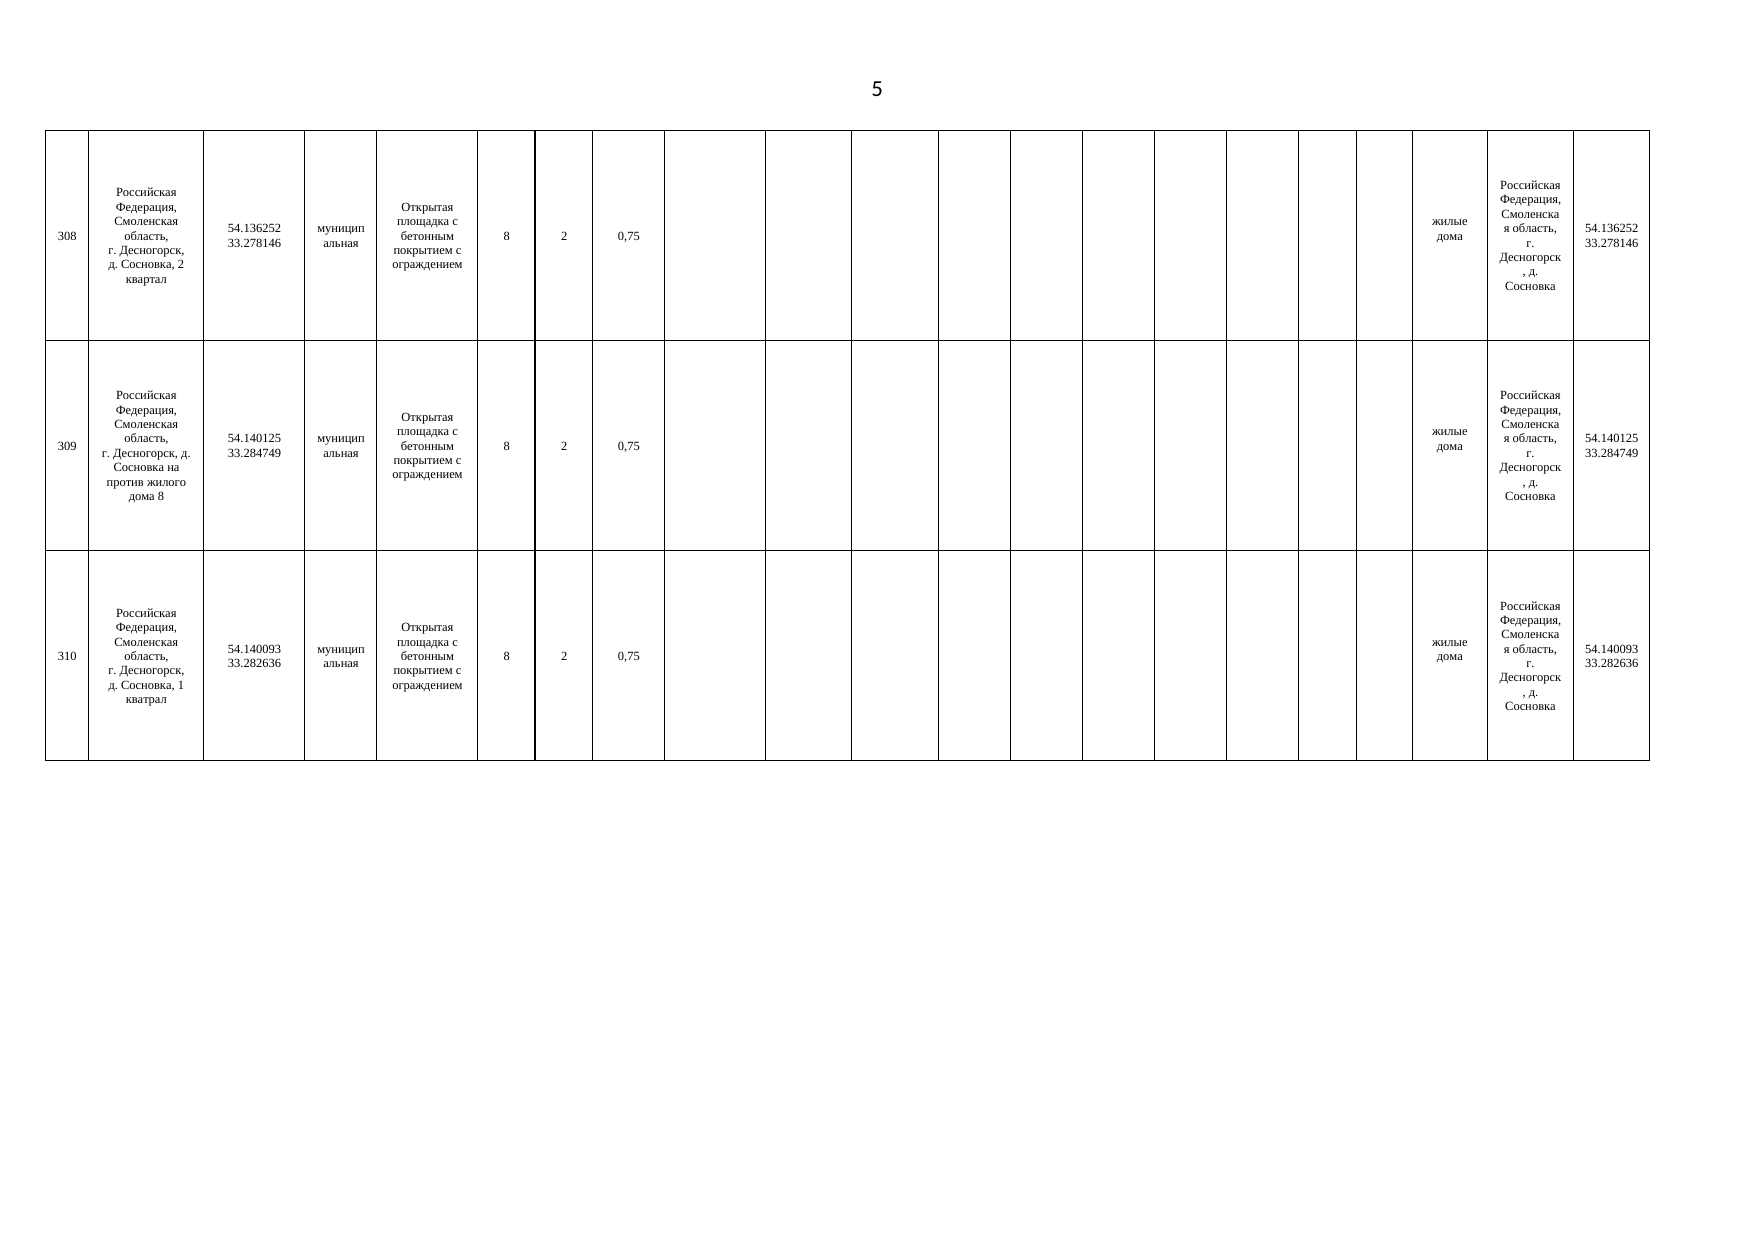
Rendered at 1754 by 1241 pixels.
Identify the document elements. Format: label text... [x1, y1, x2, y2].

table_cell [1011, 131, 1082, 340]
table_cell [665, 551, 765, 760]
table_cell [1488, 131, 1573, 340]
table_cell Российская Федерация, Смоленская область, г. Десногорск, д. Сосновка [1488, 551, 1573, 760]
table_cell Открытая площадка с бетонным покрытием с ограждением [377, 551, 477, 760]
table_cell 54.136252 33.278146 [204, 131, 304, 340]
table_cell [1299, 341, 1356, 550]
table_cell 0,75 [593, 341, 664, 550]
table_cell [1299, 551, 1356, 760]
table_cell [766, 131, 851, 340]
table_cell 54.140125 33.284749 [1574, 341, 1649, 550]
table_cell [377, 131, 477, 340]
table_cell 0,75 [593, 131, 664, 340]
table_cell Российская Федерация, Смоленская область, г. Десногорск, д. Сосновка на против жилого дома 8 [89, 341, 203, 550]
table_cell [1227, 551, 1298, 760]
table_cell Российская Федерация, Смоленская область, г. Десногорск, д. Сосновка [1488, 341, 1573, 550]
table_cell [1155, 551, 1226, 760]
table_cell 8 [478, 551, 534, 760]
table_cell 310 [46, 551, 88, 760]
table_cell [766, 551, 851, 760]
table_cell 8 [478, 341, 534, 550]
table_cell жилые дома [1413, 341, 1487, 550]
table_cell Российская Федерация, Смоленская область, г. Десногорск, д. Сосновка, 2 квартал [89, 131, 203, 340]
table_cell 309 [46, 341, 88, 550]
table_cell [1083, 551, 1154, 760]
table_cell [1155, 131, 1226, 340]
table_cell [665, 131, 765, 340]
table_cell [939, 131, 1010, 340]
table_cell [1155, 341, 1226, 550]
table_cell [939, 551, 1010, 760]
table_cell [1357, 131, 1412, 340]
table_cell Российская Федерация, Смоленская область, г. Десногорск, д. Сосновка, 1 кватрал [89, 551, 203, 760]
table_cell [1083, 131, 1154, 340]
table_cell [766, 341, 851, 550]
table_cell [1299, 131, 1356, 340]
table_cell [939, 341, 1010, 550]
table_cell [665, 341, 765, 550]
table_cell 2 [536, 341, 592, 550]
table_cell 0,75 [593, 551, 664, 760]
table_cell муниципальная [305, 341, 376, 550]
table_cell Открытая площадка с бетонным покрытием с ограждением [377, 341, 477, 550]
table_cell [1357, 551, 1412, 760]
table_cell [852, 551, 938, 760]
table_cell 2 [536, 131, 592, 340]
table_cell 308 [46, 131, 88, 340]
table_cell [852, 341, 938, 550]
table_cell 54.140093 33.282636 [204, 551, 304, 760]
table_cell [1227, 341, 1298, 550]
table_cell жилые дома [1413, 131, 1487, 340]
table_cell [1083, 341, 1154, 550]
table_cell 54.140125 33.284749 [204, 341, 304, 550]
table_cell [1227, 131, 1298, 340]
table_cell жилые дома [1413, 551, 1487, 760]
table_cell муниципальная [305, 551, 376, 760]
table_cell [1011, 341, 1082, 550]
table_cell 8 [478, 131, 534, 340]
table_cell [852, 131, 938, 340]
table_cell муниципальная [305, 131, 376, 340]
table_cell 54.140093 33.282636 [1574, 551, 1649, 760]
table_cell [1011, 551, 1082, 760]
table_cell [1357, 341, 1412, 550]
table_cell 54.136252 33.278146 [1574, 131, 1649, 340]
table_cell 2 [536, 551, 592, 760]
